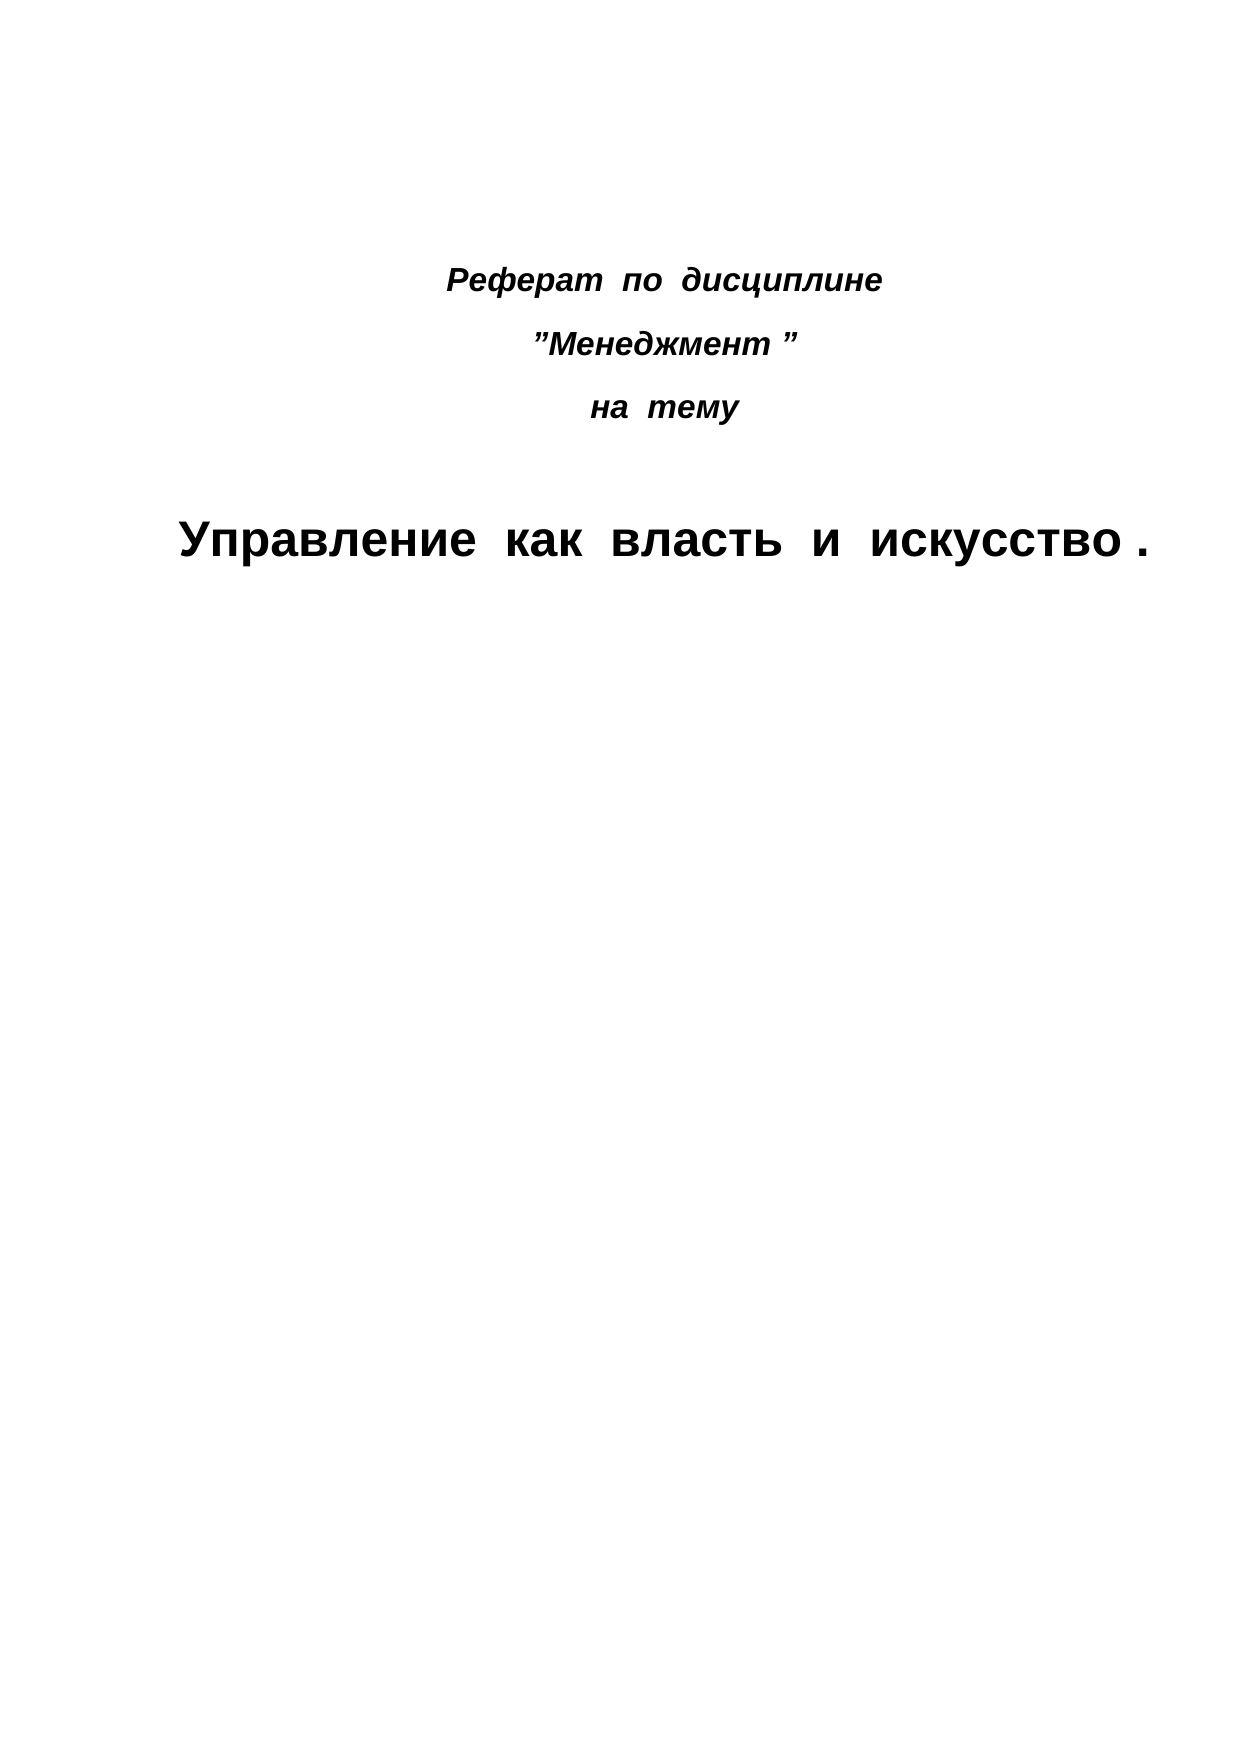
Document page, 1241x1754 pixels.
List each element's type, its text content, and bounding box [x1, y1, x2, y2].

subtitle Реферат по дисциплине [177, 260, 1152, 299]
subtitle на тему [177, 387, 1152, 426]
subtitle ”Менеджмент ” [177, 324, 1152, 362]
subtitle Управление как власть и искусство . [177, 509, 1152, 567]
